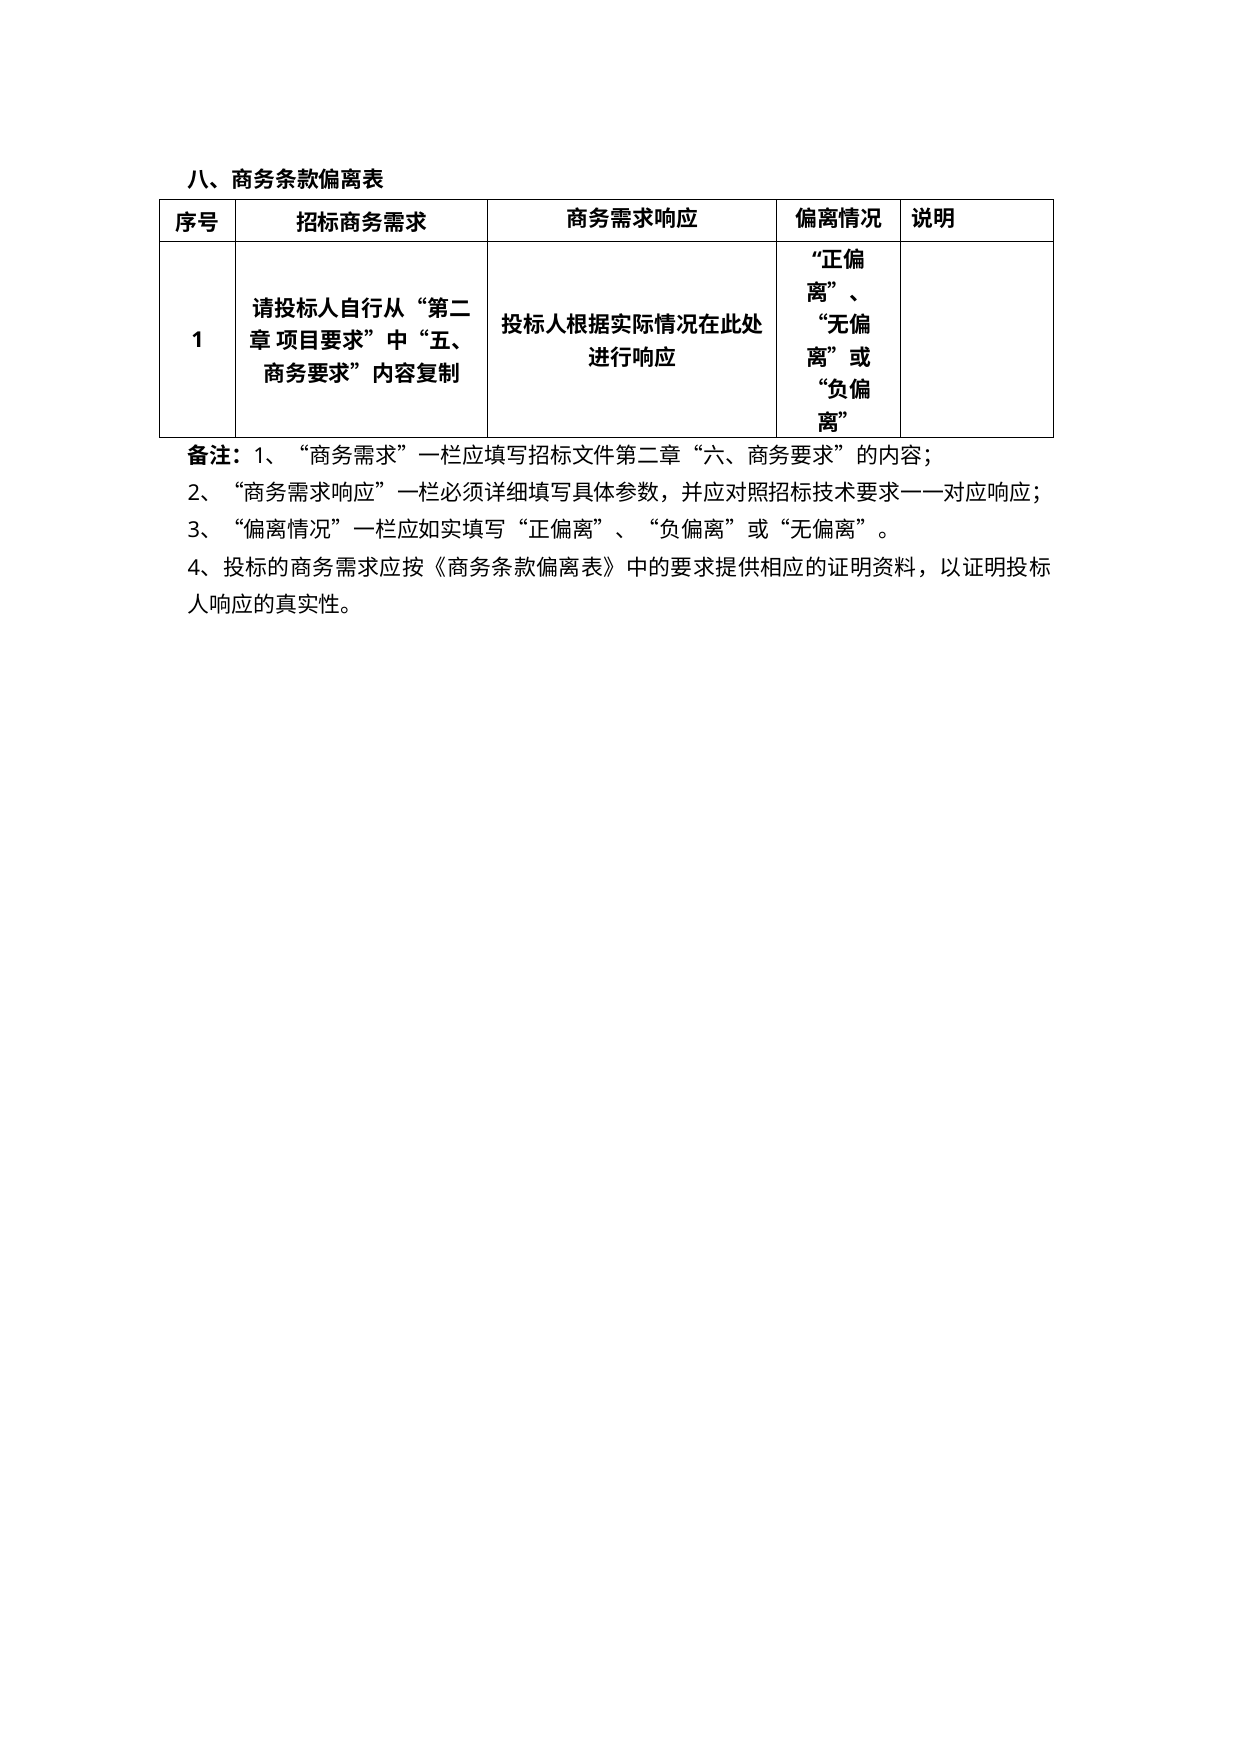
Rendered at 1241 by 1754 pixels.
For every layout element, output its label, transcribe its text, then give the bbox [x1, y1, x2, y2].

table_cell 投标人根据实际情况在此处进行响应 [488, 242, 776, 437]
table_header 招标商务需求 [236, 200, 487, 241]
table_cell 1 [160, 242, 235, 437]
text 八、商务条款偏离表 [187, 162, 1053, 194]
text 2、“商务需求响应”一栏必须详细填写具体参数，并应对照招标技术要求一一对应响应； [187, 475, 1053, 507]
text 4、投标的商务需求应按《商务条款偏离表》中的要求提供相应的证明资料，以证明投标人响应的真实性。 [187, 549, 1053, 619]
table_cell 请投标人自行从“第二章 项目要求”中“五、商务要求”内容复制 [236, 242, 487, 437]
table_header 偏离情况 [777, 200, 900, 241]
table_cell “正偏离”、“无偏离”或“负偏离” [777, 242, 900, 437]
table_cell [901, 242, 1053, 437]
table_header 商务需求响应 [488, 200, 776, 241]
text 3、“偏离情况”一栏应如实填写“正偏离”、“负偏离”或“无偏离”。 [187, 512, 1053, 544]
table_header 说明 [901, 200, 1053, 241]
table_header 序号 [160, 200, 235, 241]
text 备注：1、“商务需求”一栏应填写招标文件第二章“六、商务要求”的内容； [187, 438, 1053, 470]
